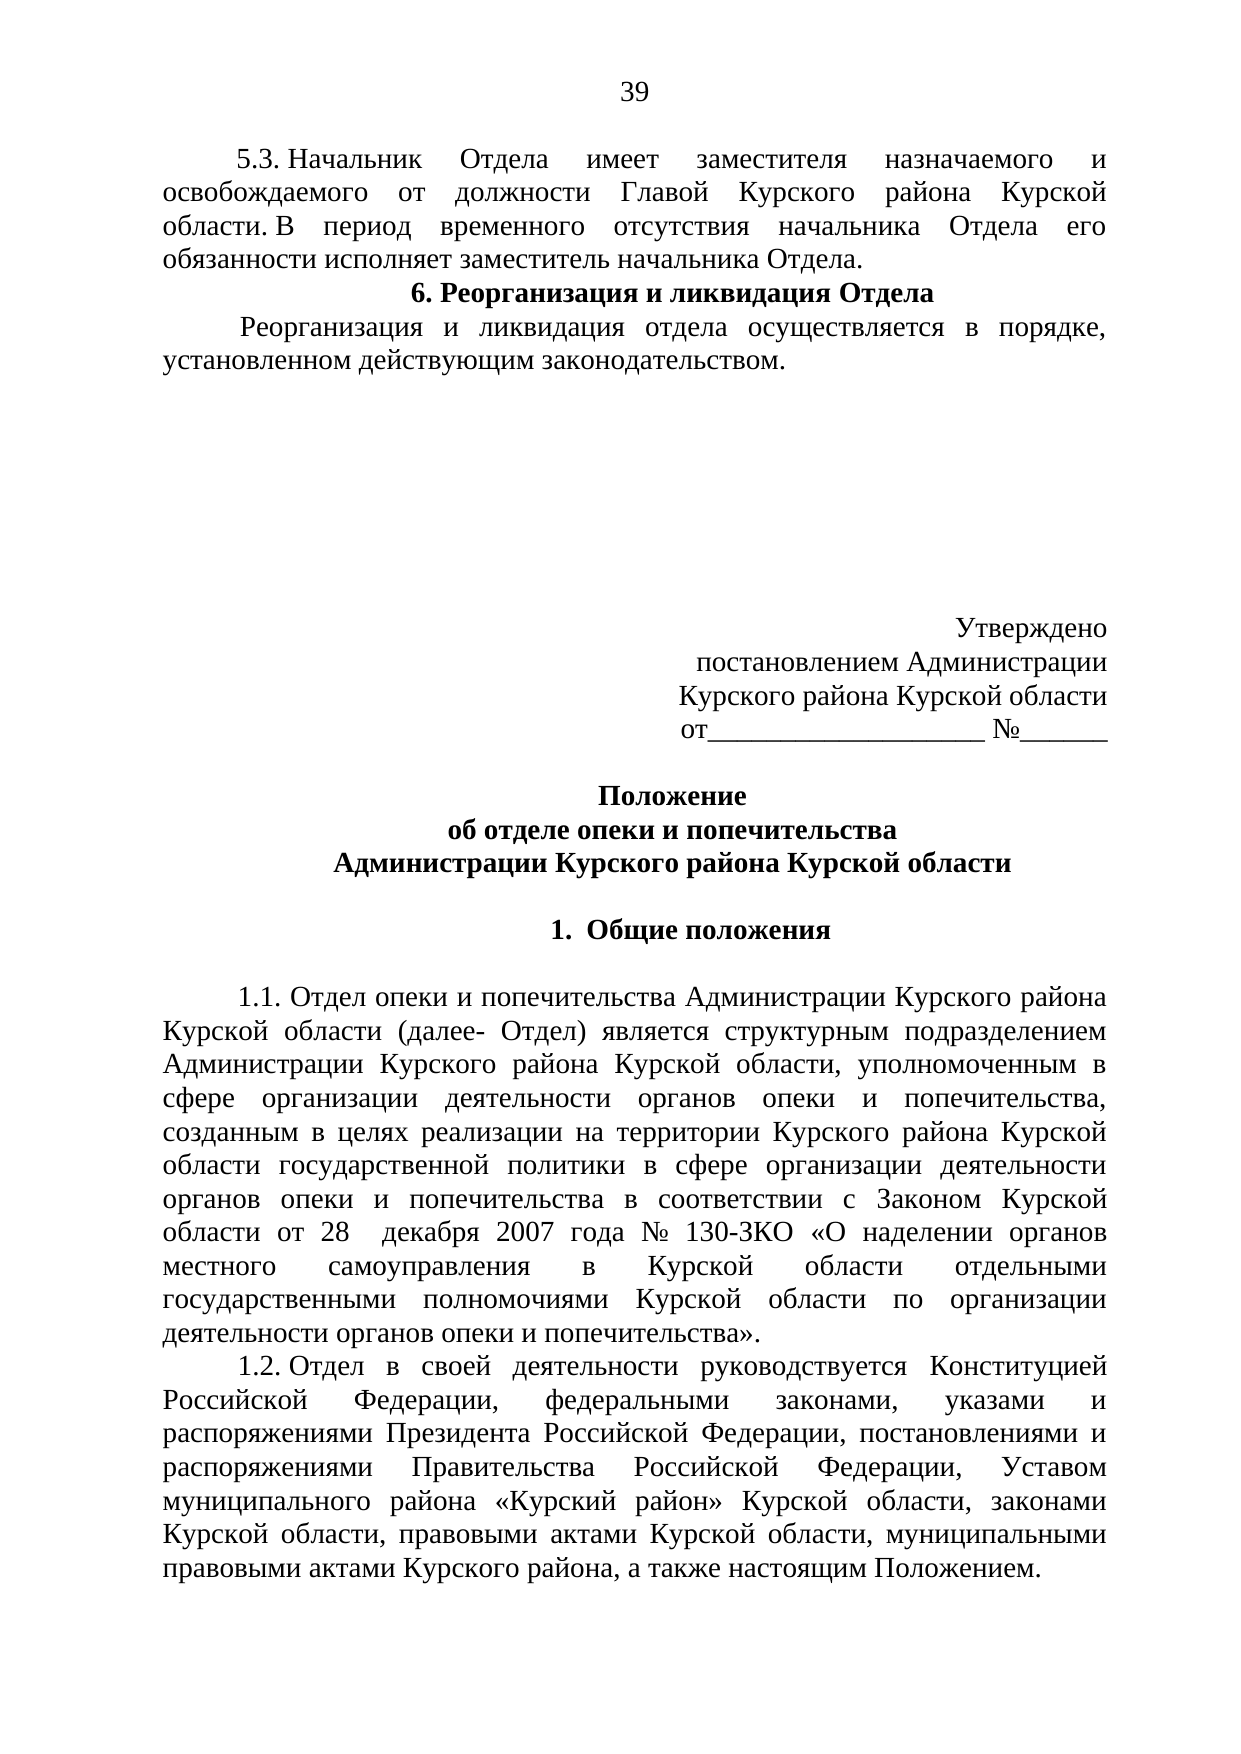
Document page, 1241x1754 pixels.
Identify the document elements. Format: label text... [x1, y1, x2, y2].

text Положение [162, 778, 1107, 812]
text Реорганизация и ликвидация отдела осуществляется в порядке, установленном действующим законодательством. [162, 309, 1107, 376]
text Утверждено [162, 611, 1107, 644]
text Курского района Курской области [162, 678, 1107, 711]
text 6. Реорганизация и ликвидация Отдела [162, 275, 1107, 309]
text от___________________ №______ [162, 711, 1107, 745]
text постановлением Администрации [162, 644, 1107, 678]
text 1.2. Отдел в своей деятельности руководствуется Конституцией Российской Федерации, федеральными законами, указами и распоряжениями Президента Российской Федерации, постановлениями и распоряжениями Правительства Российской Федерации, Уставом муниципального района «Курский район» Курской области, законами Курской области, правовыми актами Курской области, муниципальными правовыми актами Курского района, а также настоящим Положением. [162, 1348, 1107, 1583]
text об отделе опеки и попечительства [162, 812, 1107, 845]
list Общие положения [274, 912, 1107, 946]
text 1.1. Отдел опеки и попечительства Администрации Курского района Курской области (далее- Отдел) является структурным подразделением Администрации Курского района Курской области, уполномоченным в сфере организации деятельности органов опеки и попечительства, созданным в целях реализации на территории Курского района Курской области государственной политики в сфере организации деятельности органов опеки и попечительства в соответствии с Законом Курской области от 28 декабря 2007 года № 130-ЗКО «О наделении органов местного самоуправления в Курской области отдельными государственными полномочиями Курской области по организации деятельности органов опеки и попечительства». [162, 979, 1107, 1348]
text 5.3. Начальник Отдела имеет заместителя назначаемого и освобождаемого от должности Главой Курского района Курской области. В период временного отсутствия начальника Отдела его обязанности исполняет заместитель начальника Отдела. [162, 141, 1107, 275]
text Администрации Курского района Курской области [162, 845, 1107, 879]
